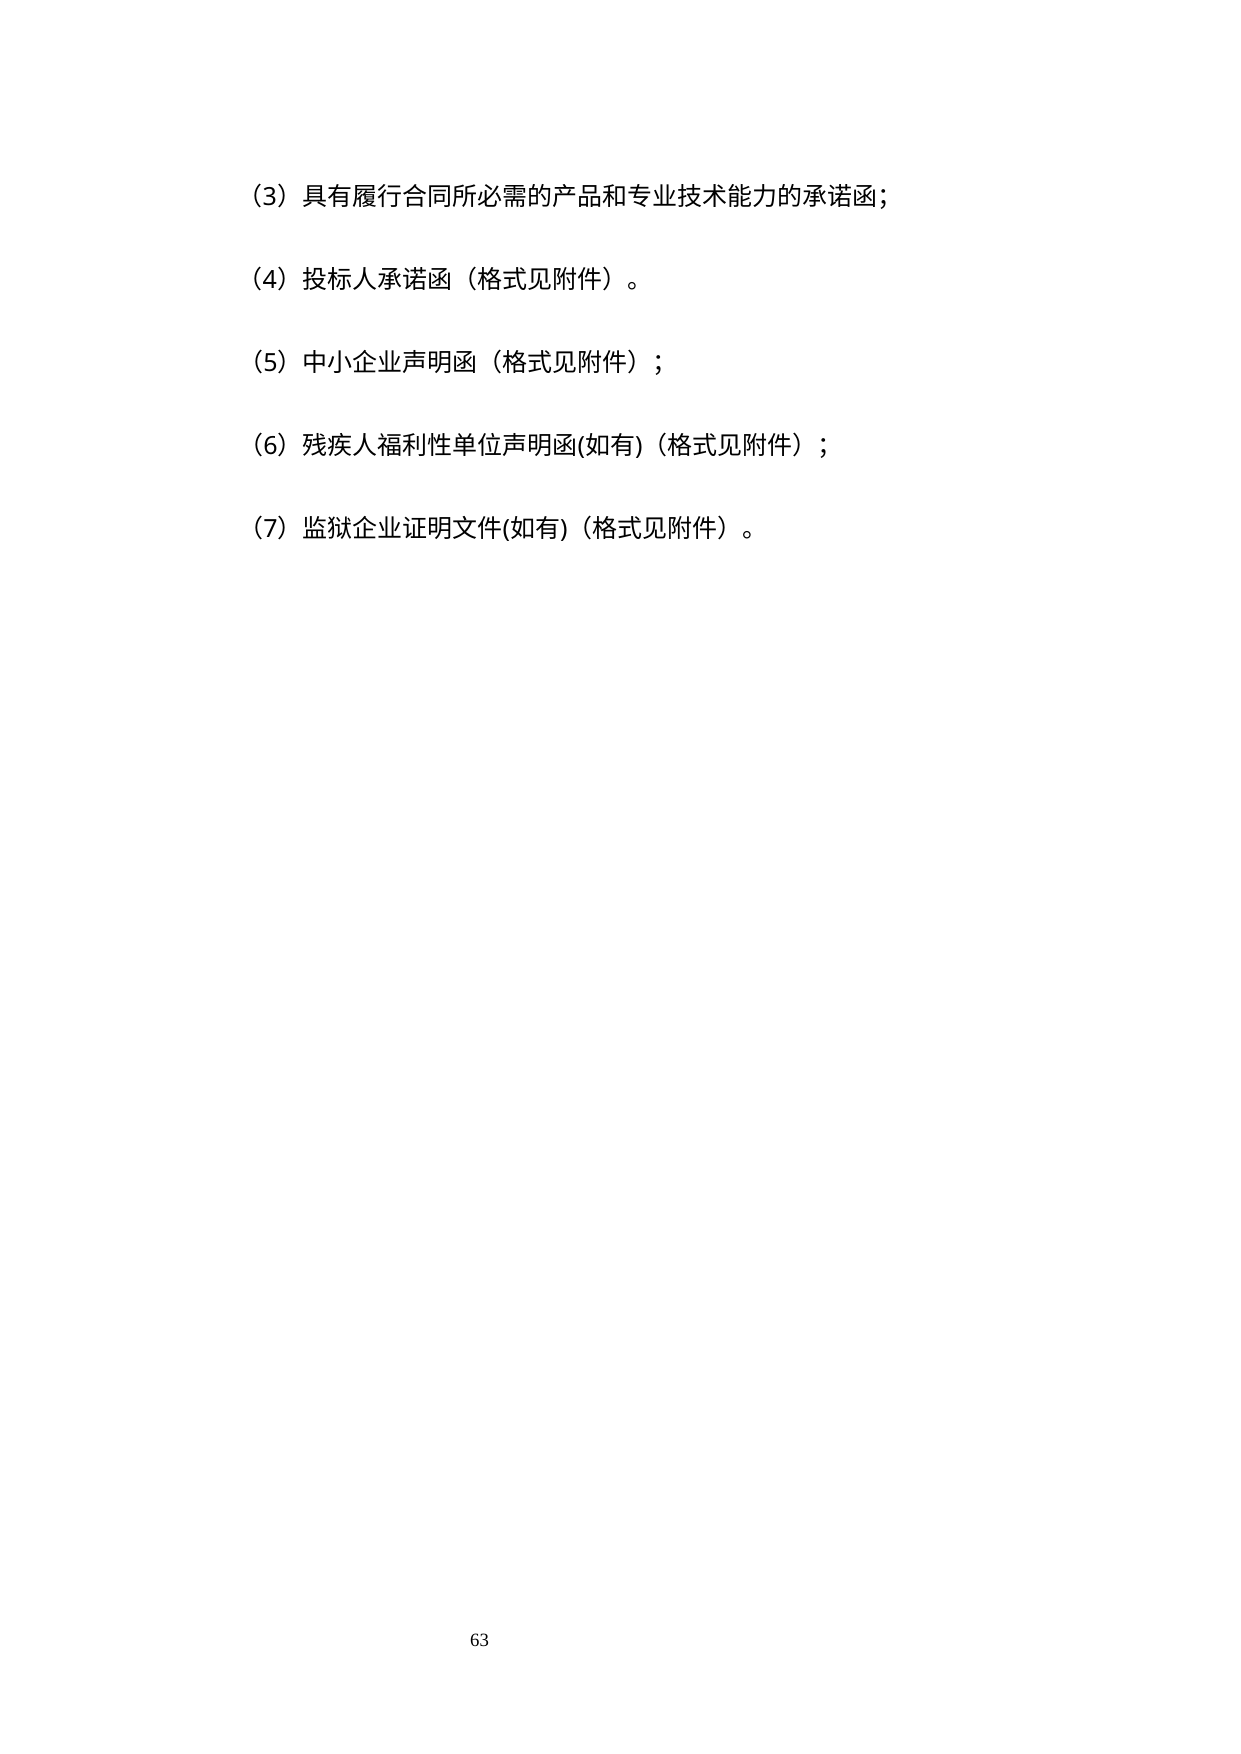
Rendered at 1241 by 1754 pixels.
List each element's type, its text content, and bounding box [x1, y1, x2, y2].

text （6）残疾人福利性单位声明函(如有)（格式见附件）； [187, 411, 1053, 476]
text （7）监狱企业证明文件(如有)（格式见附件）。 [187, 494, 1053, 559]
text （3）具有履行合同所必需的产品和专业技术能力的承诺函； [187, 162, 1053, 227]
text （5）中小企业声明函（格式见附件）； [187, 328, 1053, 393]
text （4）投标人承诺函（格式见附件）。 [187, 245, 1053, 310]
